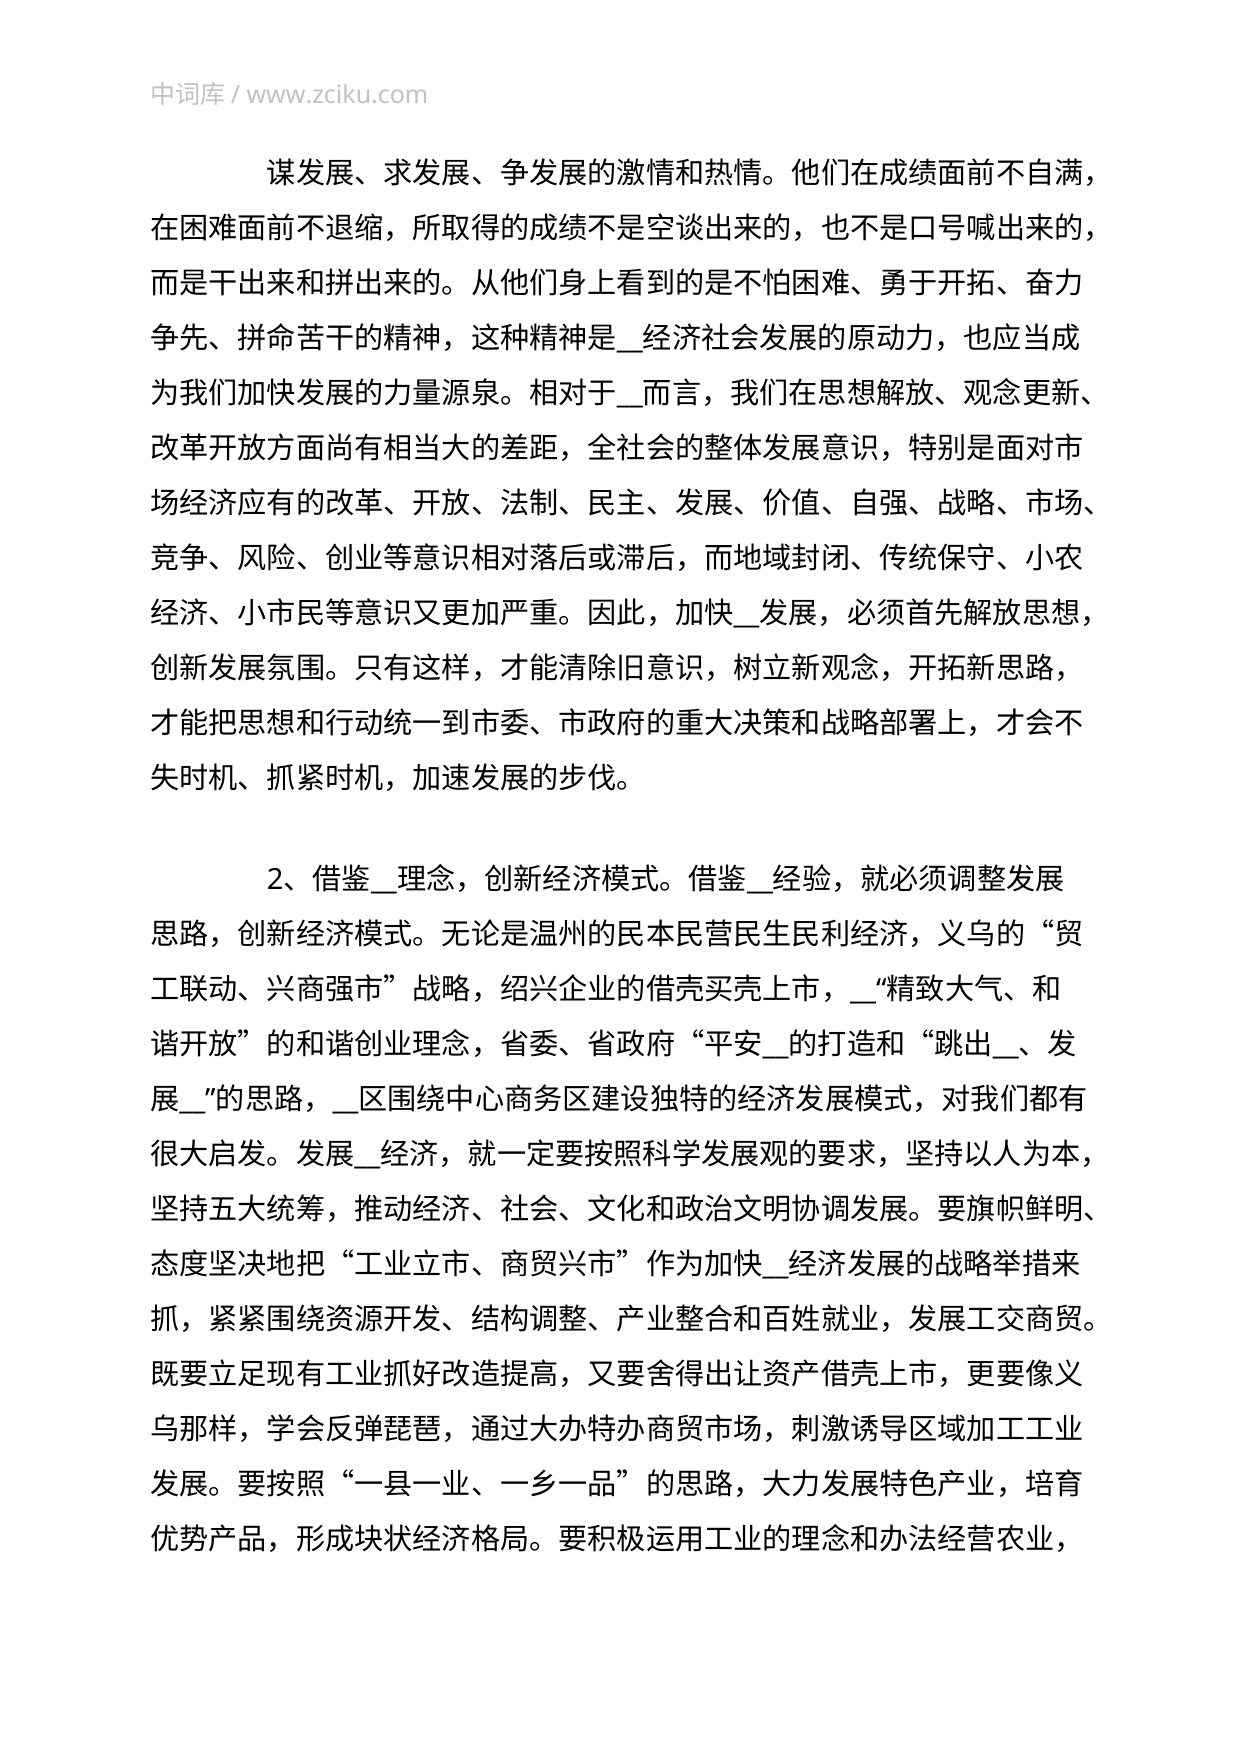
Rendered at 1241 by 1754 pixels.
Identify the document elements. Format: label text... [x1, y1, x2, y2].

text 谋发展、求发展、争发展的激情和热情。他们在成绩面前不自满，在困难面前不退缩，所取得的成绩不是空谈出来的，也不是口号喊出来的，而是干出来和拼出来的。从他们身上看到的是不怕困难、勇于开拓、奋力争先、拼命苦干的精神，这种精神是__经济社会发展的原动力，也应当成为我们加快发展的力量源泉。相对于__而言，我们在思想解放、观念更新、改革开放方面尚有相当大的差距，全社会的整体发展意识，特别是面对市场经济应有的改革、开放、法制、民主、发展、价值、自强、战略、市场、竞争、风险、创业等意识相对落后或滞后，而地域封闭、传统保守、小农经济、小市民等意识又更加严重。因此，加快__发展，必须首先解放思想，创新发展氛围。只有这样，才能清除旧意识，树立新观念，开拓新思路，才能把思想和行动统一到市委、市政府的重大决策和战略部署上，才会不失时机、抓紧时机，加速发展的步伐。 [150, 150, 1090, 796]
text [150, 856, 1090, 1558]
